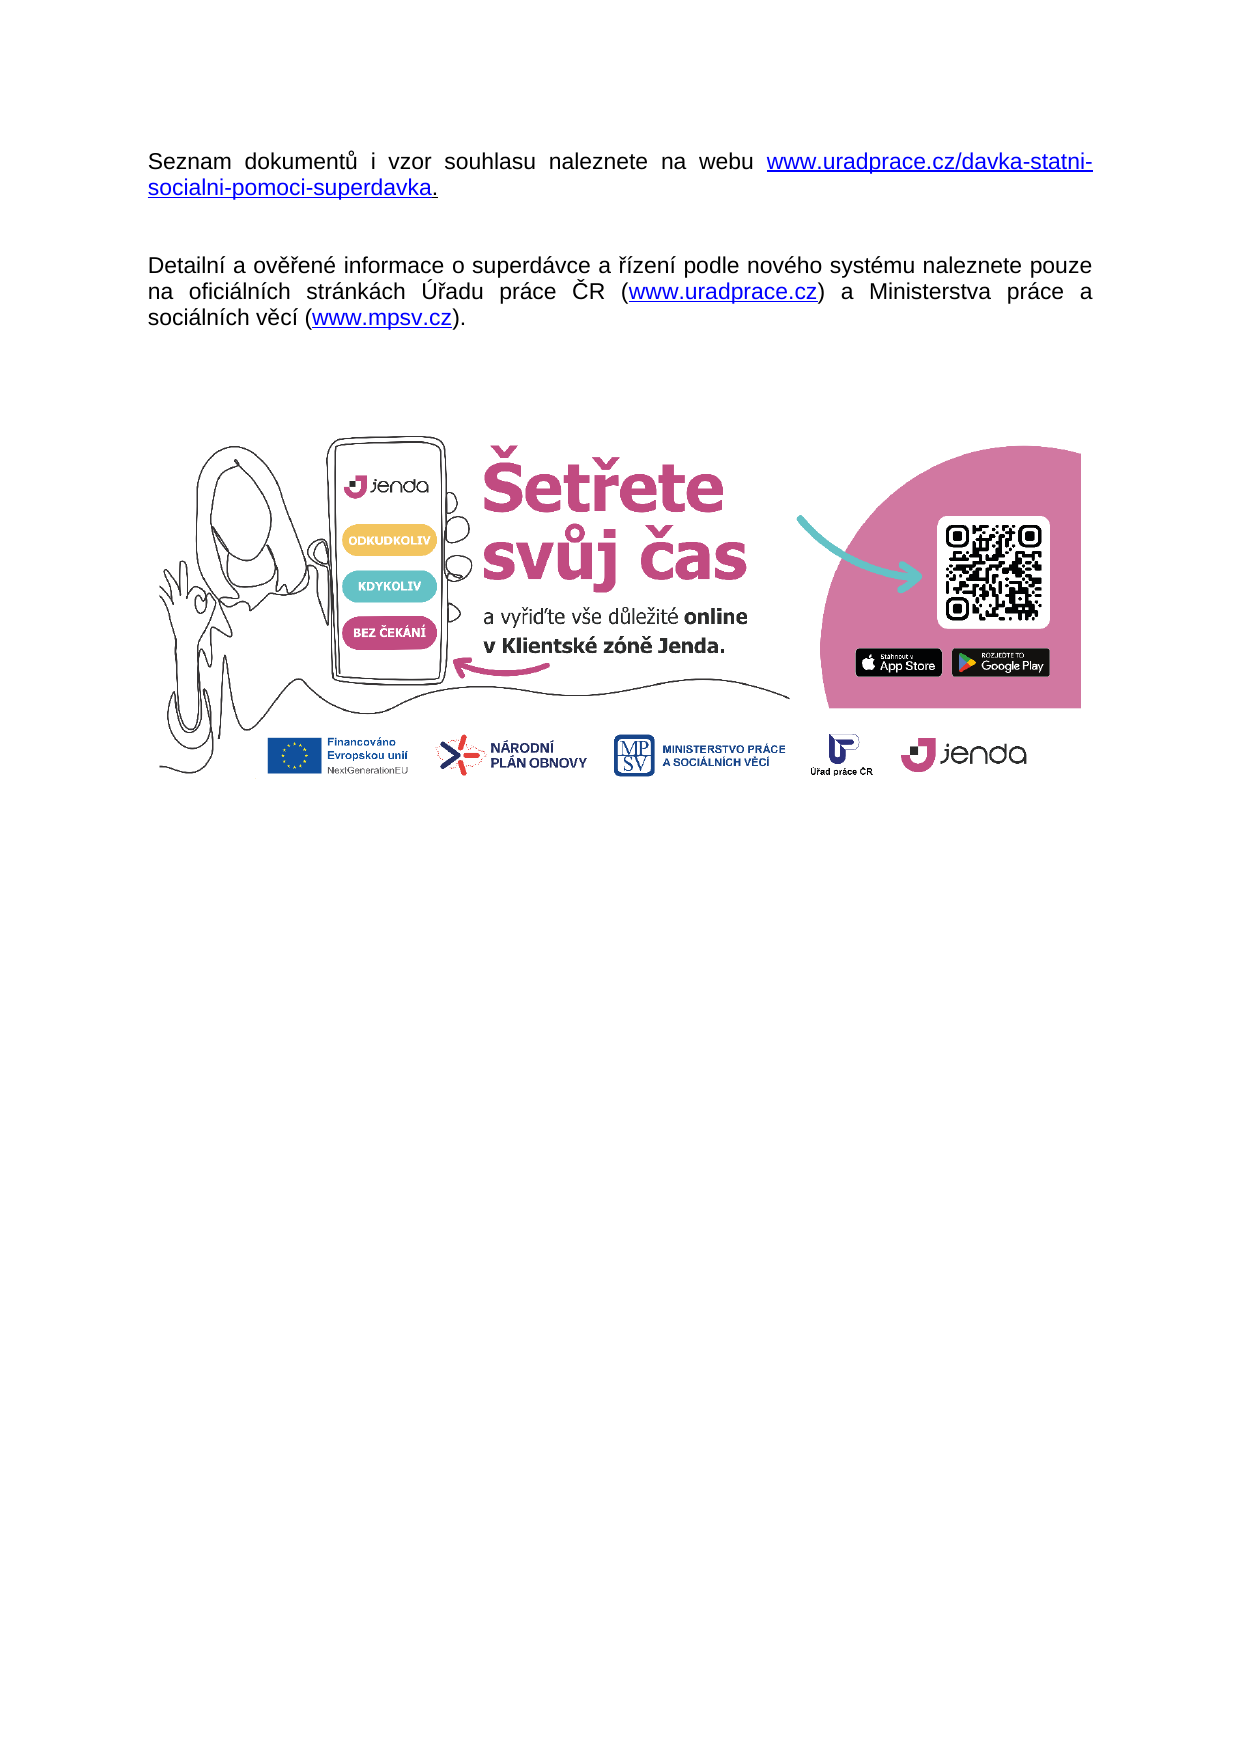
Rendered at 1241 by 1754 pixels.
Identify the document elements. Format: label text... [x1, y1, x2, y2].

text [148, 148, 1093, 200]
text Detailní a ověřené informace o superdávce a řízení podle nového systému naleznete pouze na oficiálních stránkách Úřadu práce ČR (www.uradprace.cz) a Ministerstva práce a sociálních věcí (www.mpsv.cz). [148, 252, 1093, 331]
picture [147, 415, 1093, 791]
